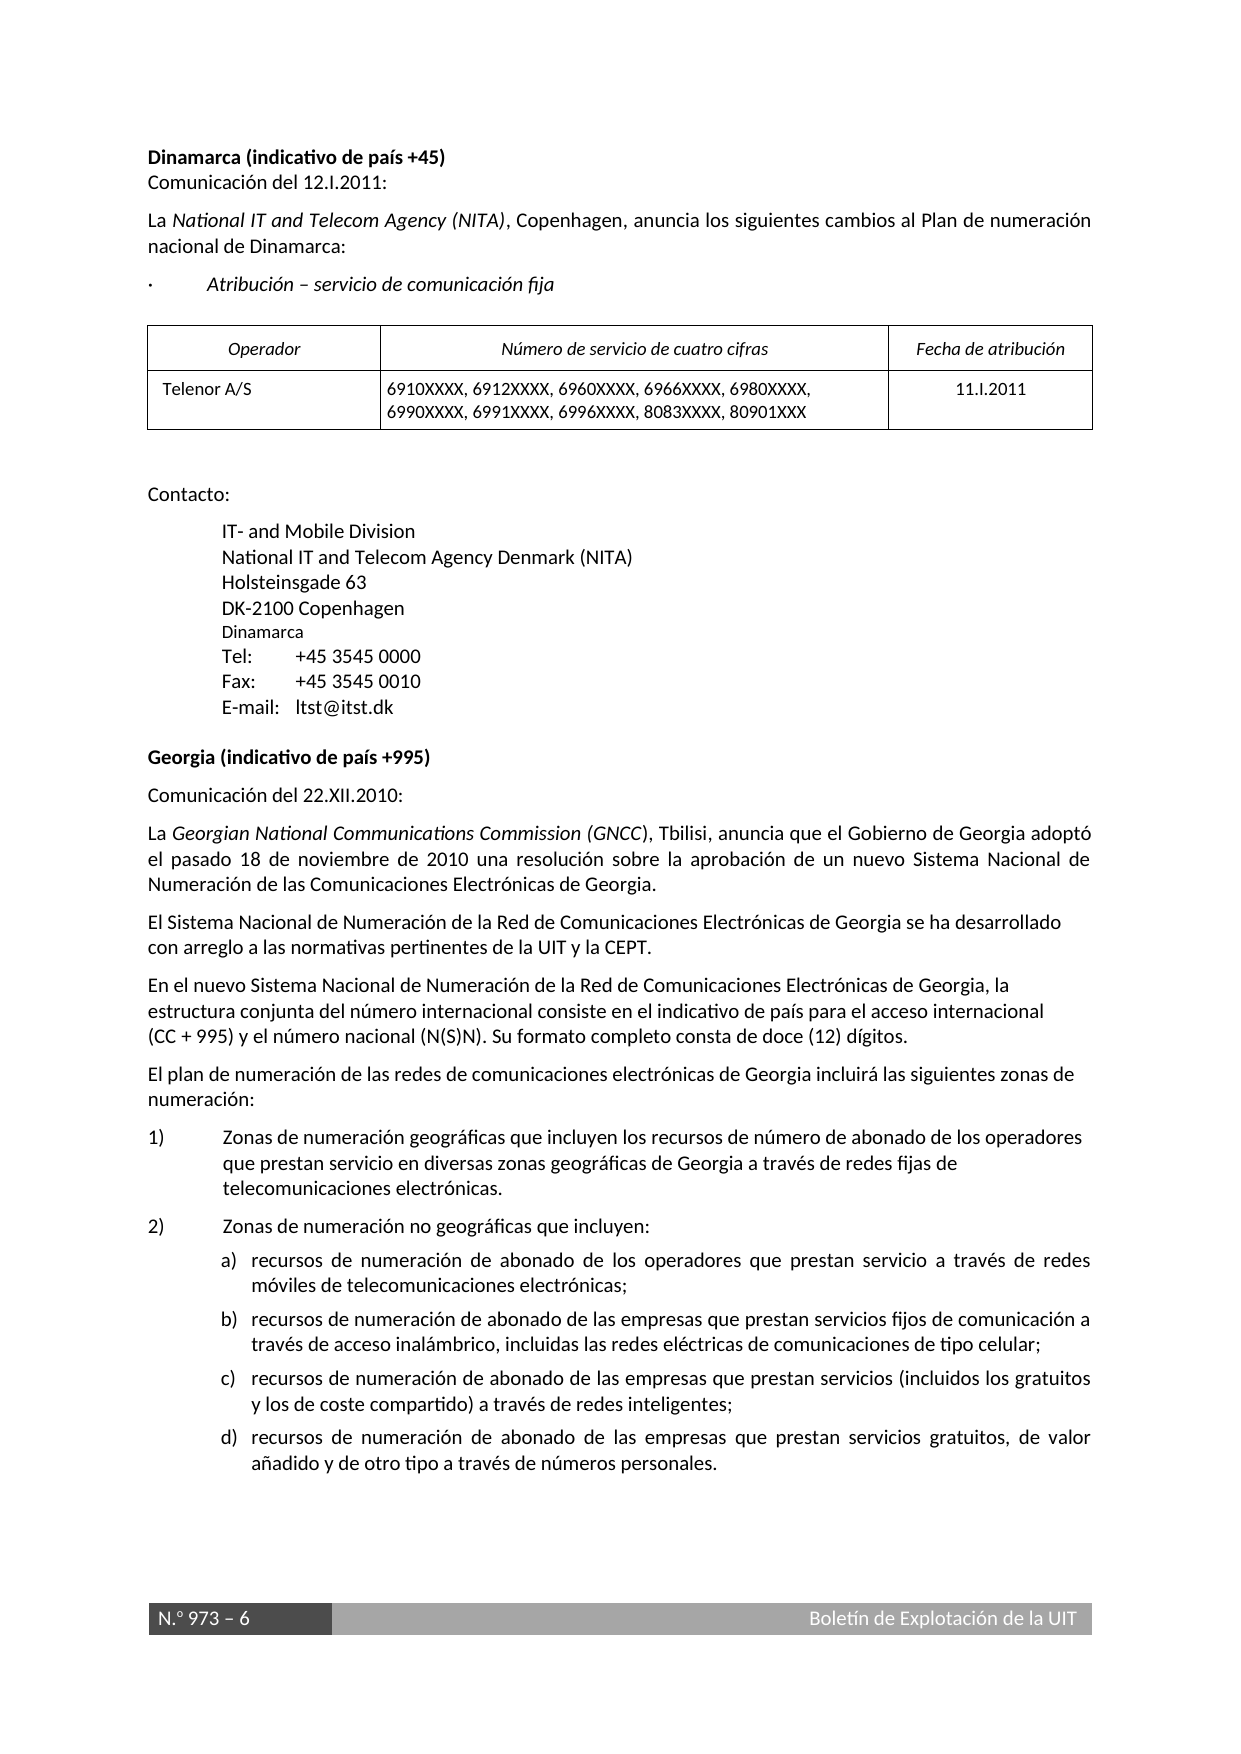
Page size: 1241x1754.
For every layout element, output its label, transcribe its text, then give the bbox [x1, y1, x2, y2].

table_header Número de servicio de cuatro cifras [381, 326, 888, 370]
text Georgia (indicativo de país +995) [148, 744, 1092, 770]
text El plan de numeración de las redes de comunicaciones electrónicas de Georgia incluirá las siguientes zonas de numeración: [148, 1061, 1092, 1112]
text La National IT and Telecom Agency (NITA), Copenhagen, anuncia los siguientes cambios al Plan de numeración nacional de Dinamarca: [148, 207, 1092, 258]
text La Georgian National Communications Commission (GNCC), Tbilisi, anuncia que el Gobierno de Georgia adoptó el pasado 18 de noviembre de 2010 una resolución sobre la aprobación de un nuevo Sistema Nacional de Numeración de las Comunicaciones Electrónicas de Georgia. [148, 820, 1092, 897]
table_cell 6910XXXX, 6912XXXX, 6960XXXX, 6966XXXX, 6980XXXX, 6990XXXX, 6991XXXX, 6996XXXX, 8083XXXX, 80901XXX [381, 371, 888, 429]
text 1) Zonas de numeración geográficas que incluyen los recursos de número de abonado de los operadores que prestan servicio en diversas zonas geográficas de Georgia a través de redes fijas de telecomunicaciones electrónicas. [148, 1124, 1092, 1201]
text En el nuevo Sistema Nacional de Numeración de la Red de Comunicaciones Electrónicas de Georgia, la estructura conjunta del número internacional consiste en el indicativo de país para el acceso internacional (CC + 995) y el número nacional (N(S)N). Su formato completo consta de doce (12) dígitos. [148, 972, 1092, 1049]
text Dinamarca (indicativo de país +45) [148, 144, 1092, 169]
table_cell Telenor A/S [148, 371, 380, 429]
text 2) Zonas de numeración no geográficas que incluyen: [148, 1213, 1092, 1239]
text a) recursos de numeración de abonado de los operadores que prestan servicio a través de redes móviles de telecomunicaciones electrónicas; [221, 1247, 1092, 1298]
text d) recursos de numeración de abonado de las empresas que prestan servicios gratuitos, de valor añadido y de otro tipo a través de números personales. [221, 1424, 1092, 1475]
text Comunicación del 12.I.2011: [148, 169, 1092, 195]
table_cell 11.I.2011 [889, 371, 1092, 429]
text · Atribución – servicio de comunicación fija [148, 271, 1092, 296]
text El Sistema Nacional de Numeración de la Red de Comunicaciones Electrónicas de Georgia se ha desarrollado con arreglo a las normativas pertinentes de la UIT y la CEPT. [148, 909, 1092, 960]
text Contacto: [148, 481, 1092, 506]
text Comunicación del 22.XII.2010: [148, 782, 1092, 808]
table_header Operador [148, 326, 380, 370]
table_header Fecha de atribución [889, 326, 1092, 370]
text b) recursos de numeración de abonado de las empresas que prestan servicios fijos de comunicación a través de acceso inalámbrico, incluidas las redes eléctricas de comunicaciones de tipo celular; [221, 1306, 1092, 1357]
text IT- and Division National IT and (NITA) Holsteinsgade 63 DK-2100 Copenhagen Dinamarca Tel: +45 3545 0000 Fax: +45 3545 0010 E-mail: ltst@itst.dk [148, 519, 1092, 719]
text c) recursos de numeración de abonado de las empresas que prestan servicios (incluidos los gratuitos y los de coste compartido) a través de redes inteligentes; [221, 1365, 1092, 1416]
